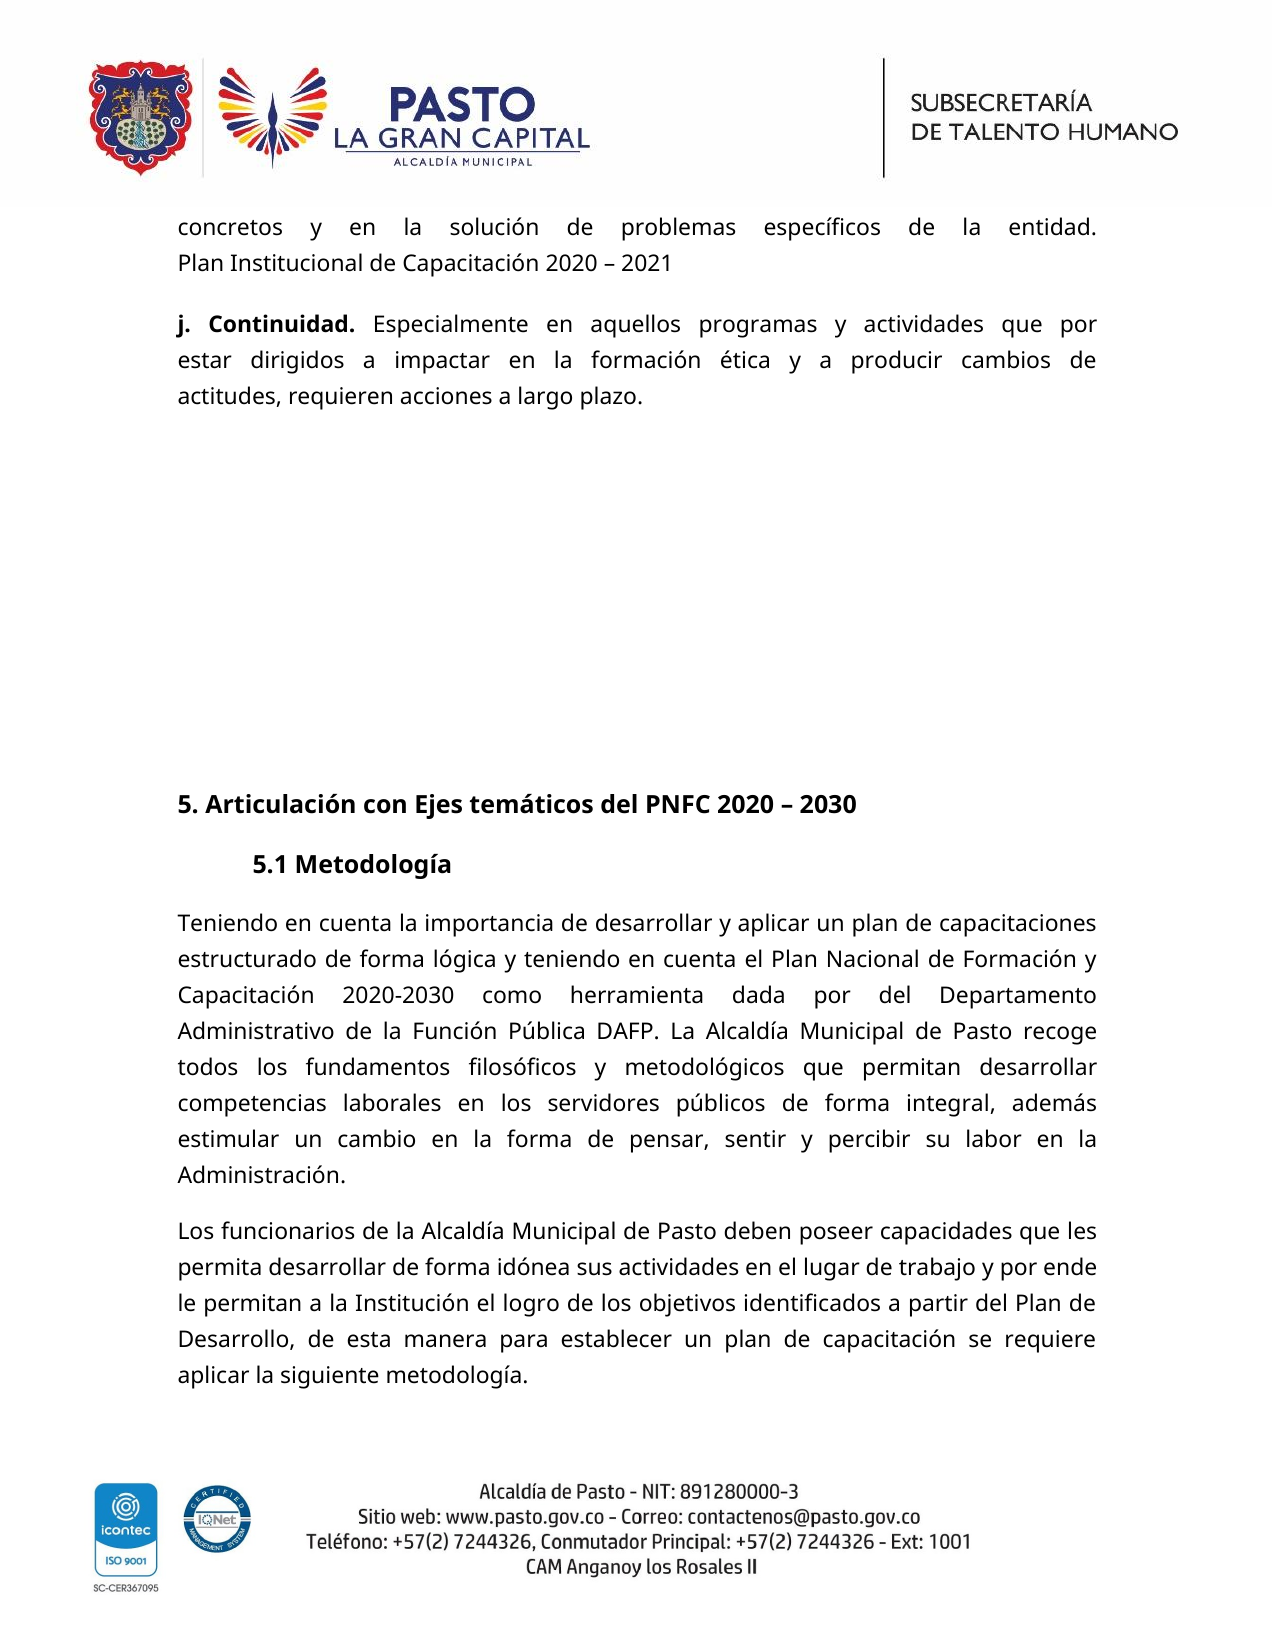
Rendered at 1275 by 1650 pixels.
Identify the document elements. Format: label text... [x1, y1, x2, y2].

text 5.1 Metodología [177, 847, 1098, 881]
list j. Continuidad. Especialmente en aquellos programas y actividades que por estar dirigidos a impactar en la formación ética y a producir cambios de actitudes, requieren acciones a largo plazo. [177, 308, 1098, 411]
picture [0, 0, 1273, 207]
text Teniendo en cuenta la importancia de desarrollar y aplicar un plan de capacitaciones estructurado de forma lógica y teniendo en cuenta el Plan Nacional de Formación y Capacitación 2020-2030 como herramienta dada por del Departamento Administrativo de la Función Pública DAFP. La Alcaldía Municipal de Pasto recoge todos los fundamentos filosóficos y metodológicos que permitan desarrollar competencias laborales en los servidores públicos de forma integral, además estimular un cambio en la forma de pensar, sentir y percibir su labor en la Administración. [177, 907, 1098, 1190]
text Los funcionarios de la Alcaldía Municipal de Pasto deben poseer capacidades que les permita desarrollar de forma idónea sus actividades en el lugar de trabajo y por ende le permitan a la Institución el logro de los objetivos identificados a partir del Plan de Desarrollo, de esta manera para establecer un plan de capacitación se requiere aplicar la siguiente metodología. [177, 1215, 1098, 1390]
picture [3, 1472, 1275, 1650]
text 5. Articulación con Ejes temáticos del PNFC 2020 – 2030 [177, 787, 1098, 821]
